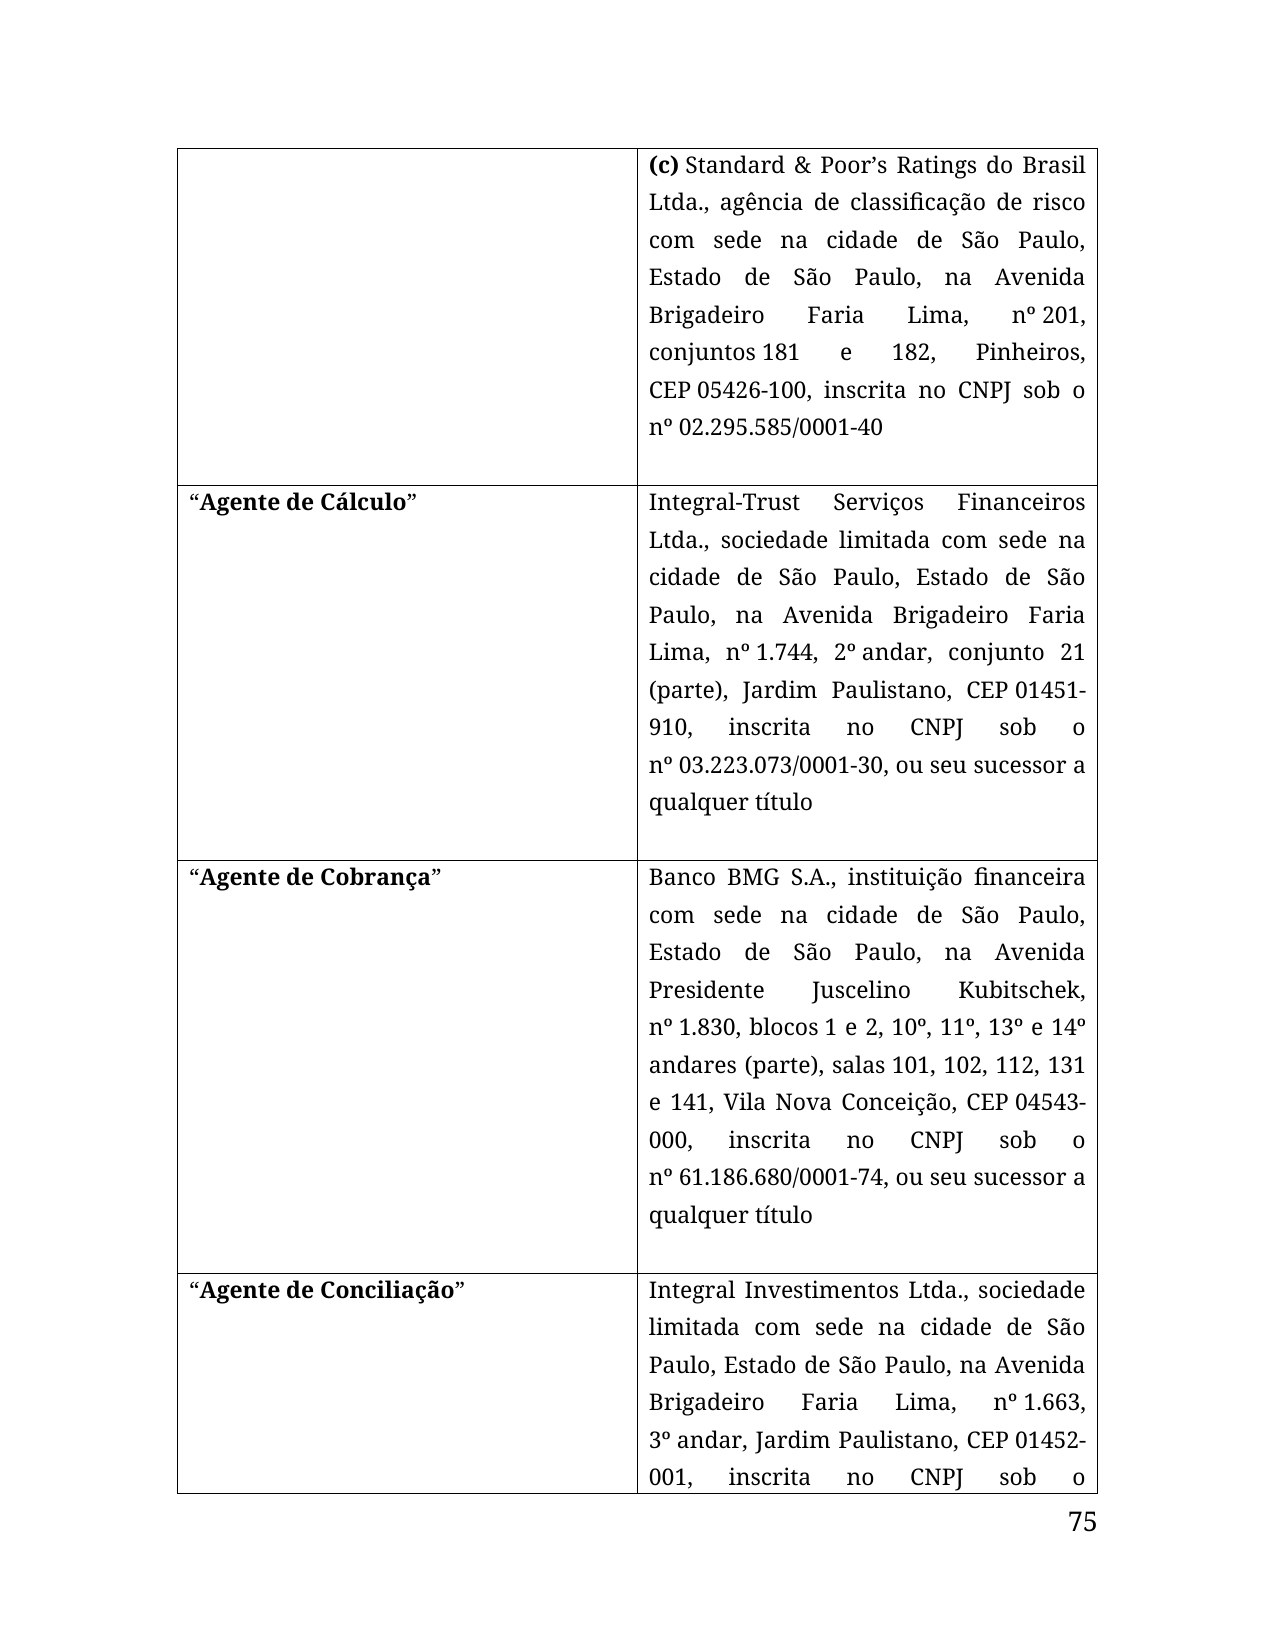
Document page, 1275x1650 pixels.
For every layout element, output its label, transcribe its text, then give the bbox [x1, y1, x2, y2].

table_cell Integral-Trust Serviços Financeiros Ltda., sociedade limitada com sede na cidade de São Paulo, Estado de São Paulo, na Avenida Brigadeiro Faria Lima, nº 1.744, 2º andar, conjunto 21 (parte), Jardim Paulistano, CEP 01451-910, inscrita no CNPJ sob o nº 03.223.073/0001-30, ou seu sucessor a qualquer título [638, 486, 1097, 860]
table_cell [178, 149, 637, 485]
table_cell Banco BMG S.A., instituição financeira com sede na cidade de São Paulo, Estado de São Paulo, na Avenida Presidente Juscelino Kubitschek, nº 1.830, blocos 1 e 2, 10º, 11º, 13º e 14º andares (parte), salas 101, 102, 112, 131 e 141, Vila Nova Conceição, CEP 04543-000, inscrita no CNPJ sob o nº 61.186.680/0001-74, ou seu sucessor a qualquer título [638, 861, 1097, 1273]
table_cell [638, 149, 1097, 485]
table_cell “Agente de Cálculo” [178, 486, 637, 860]
table_cell “Agente de Cobrança” [178, 861, 637, 1273]
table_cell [178, 1274, 637, 1492]
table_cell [638, 1274, 1097, 1492]
